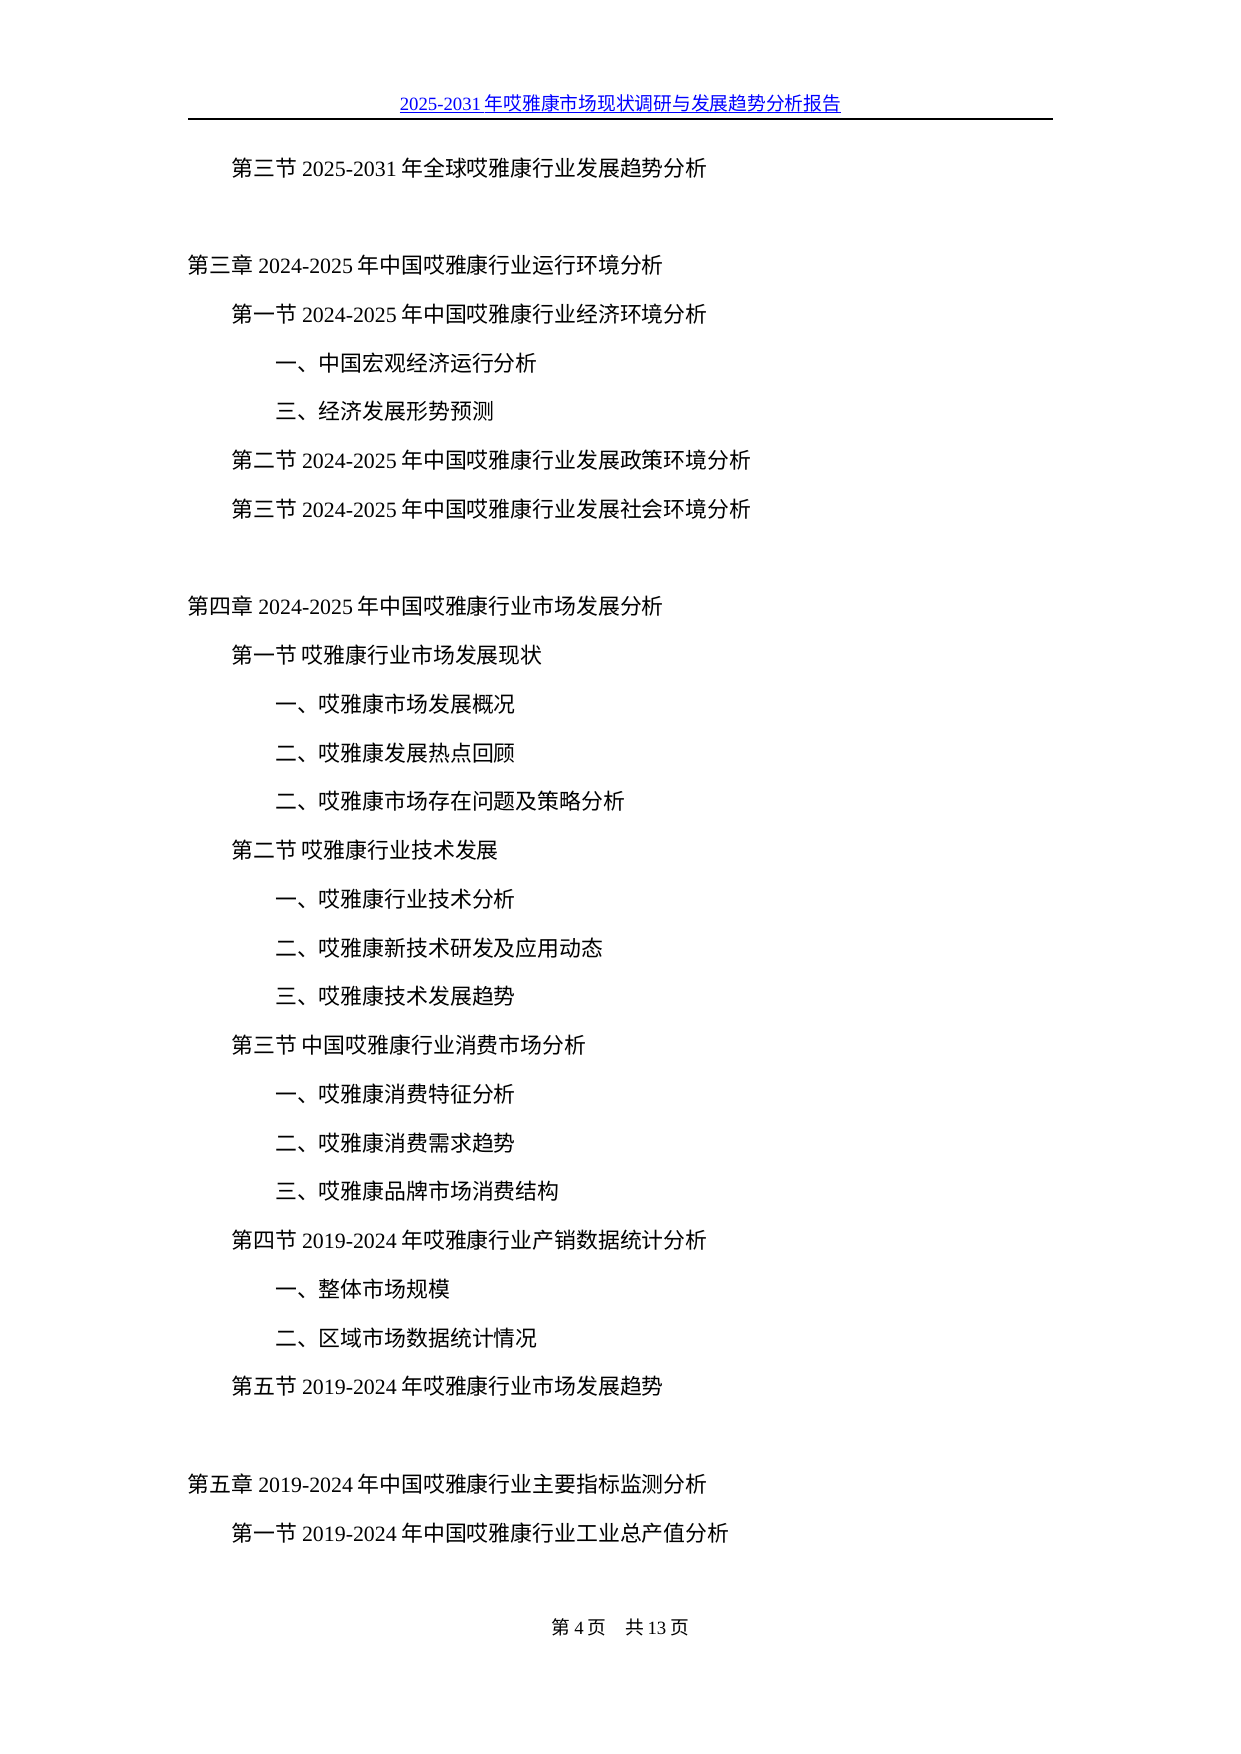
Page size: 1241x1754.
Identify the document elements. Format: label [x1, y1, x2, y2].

text [187, 150, 1053, 1548]
